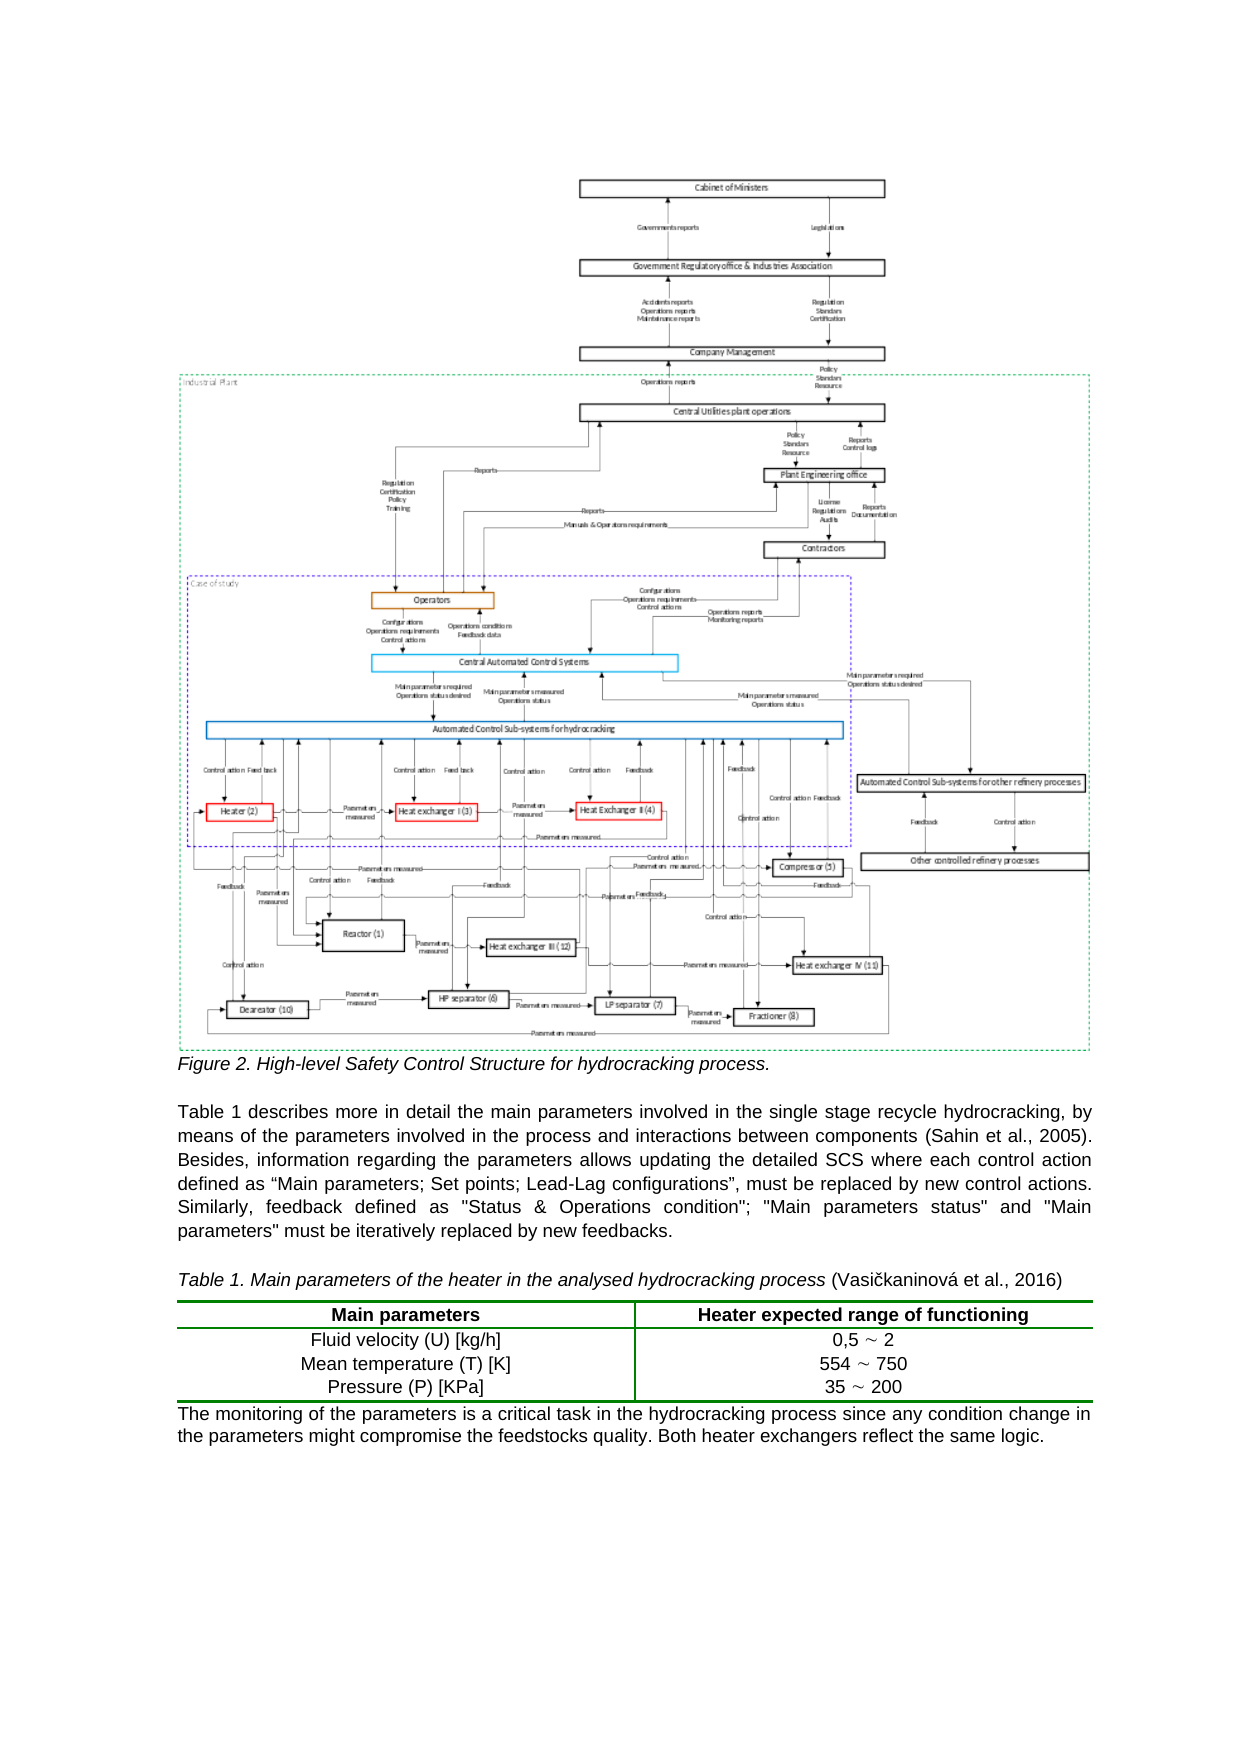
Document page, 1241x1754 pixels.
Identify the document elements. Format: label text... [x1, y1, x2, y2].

subtitle The monitoring of the parameters is a critical task in the hydrocracking process since any condition change in the parameters might compromise the feedstocks quality. Both heater exchangers reflect the same logic. [177, 1403, 1092, 1446]
table_cell Mean temperature (T) [K] [177, 1352, 634, 1376]
text Table 1 describes more in detail the main parameters involved in the single stage recycle hydrocracking, by means of the parameters involved in the process and interactions between components (Sahin et al., 2005). Besides, information regarding the parameters allows updating the detailed SCS where each control action defined as “Main parameters; Set points; Lead-Lag configurations”, must be replaced by new control actions. Similarly, feedback defined as "Status & Operations condition"; "Main parameters status" and "Main parameters" must be iteratively replaced by new feedbacks. [177, 1101, 1092, 1241]
text Figure 2. High-level Safety Control Structure for hydrocracking process. [177, 1053, 1092, 1074]
table_header Main parameters [177, 1303, 634, 1327]
table_cell Fluid velocity (U) [kg/h] [177, 1329, 634, 1352]
title Table 1. Main parameters of the heater in the analysed hydrocracking process (Vasičkaninová et al., 2016) [177, 1267, 1092, 1292]
table_cell Pressure (P) [KPa] [177, 1376, 634, 1400]
table_cell 0,5 2 [636, 1329, 1092, 1352]
table_cell 554 750 [636, 1352, 1092, 1376]
table_header Heater expected range of functioning [636, 1303, 1092, 1327]
table_cell 35 200 [636, 1376, 1092, 1400]
